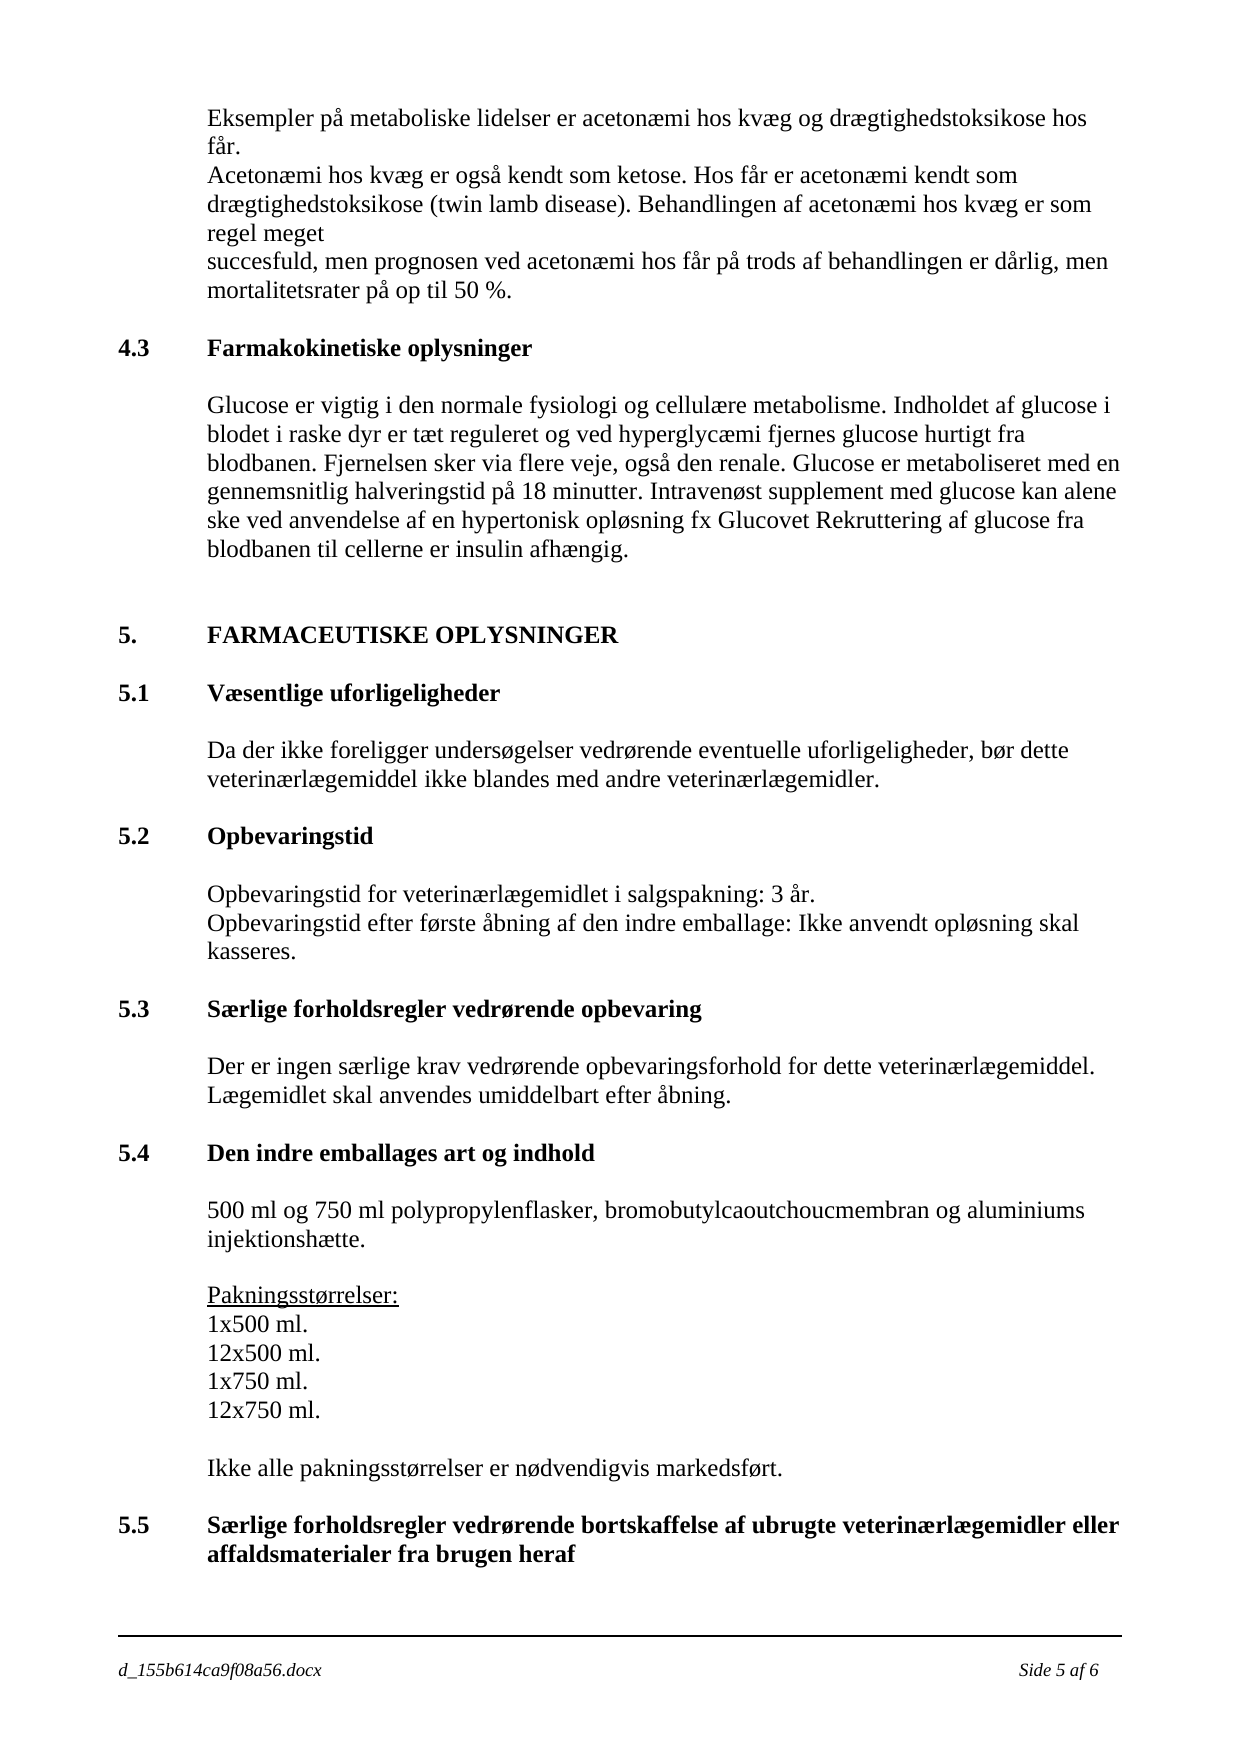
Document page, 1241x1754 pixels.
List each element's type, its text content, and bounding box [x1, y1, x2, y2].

text 5.5 Særlige forholdsregler vedrørende bortskaffelse af ubrugte veterinærlægemidler eller affaldsmaterialer fra brugen heraf [118, 1510, 1122, 1568]
text Opbevaringstid efter første åbning af den indre emballage: Ikke anvendt opløsning skal kasseres. [207, 908, 1122, 965]
text 1x500 ml. [207, 1309, 1122, 1338]
text Acetonæmi hos kvæg er også kendt som ketose. Hos får er acetonæmi kendt som [207, 160, 1122, 189]
text 12x750 ml. [207, 1395, 1122, 1424]
text 5. FARMACEUTISKE OPLYSNINGER [118, 620, 1122, 649]
text Der er ingen særlige krav vedrørende opbevaringsforhold for dette veterinærlægemiddel. [118, 1051, 1122, 1080]
text mortalitetsrater på op til 50 %. [207, 275, 1122, 304]
text Glucose er vigtig i den normale fysiologi og cellulære metabolisme. Indholdet af glucose i blodet i raske dyr er tæt reguleret og ved hyperglycæmi fjernes glucose hurtigt fra blodbanen. Fjernelsen sker via flere veje, også den renale. Glucose er metaboliseret med en gennemsnitlig halveringstid på 18 minutter. Intravenøst supplement med glucose kan alene ske ved anvendelse af en hypertonisk opløsning fx Glucovet Rekruttering af glucose fra blodbanen til cellerne er insulin afhængig. [207, 390, 1122, 563]
text 4.3 Farmakokinetiske oplysninger [118, 333, 1122, 361]
text 5.2 Opbevaringstid [118, 821, 1122, 850]
text Ikke alle pakningsstørrelser er nødvendigvis markedsført. [207, 1453, 1122, 1481]
text 12x500 ml. [207, 1338, 1122, 1366]
text Pakningsstørrelser: [207, 1280, 1122, 1309]
text succesfuld, men prognosen ved acetonæmi hos får på trods af behandlingen er dårlig, men [207, 246, 1122, 275]
text Opbevaringstid for veterinærlægemidlet i salgspakning: 3 år. [207, 879, 1122, 908]
text 5.3 Særlige forholdsregler vedrørende opbevaring [118, 994, 1122, 1023]
text 500 ml og 750 ml polypropylenflasker, bromobutylcaoutchoucmembran og aluminiums injektionshætte. [207, 1195, 1122, 1253]
text Da der ikke foreligger undersøgelser vedrørende eventuelle uforligeligheder, bør dette veterinærlægemiddel ikke blandes med andre veterinærlægemidler. [207, 735, 1122, 793]
text 5.4 Den indre emballages art og indhold [118, 1138, 1122, 1166]
text 1x750 ml. [207, 1366, 1122, 1395]
text Eksempler på metaboliske lidelser er acetonæmi hos kvæg og drægtighedstoksikose hos får. [207, 103, 1122, 160]
text Lægemidlet skal anvendes umiddelbart efter åbning. [118, 1080, 1122, 1109]
text 5.1 Væsentlige uforligeligheder [118, 678, 1122, 706]
text drægtighedstoksikose (twin lamb disease). Behandlingen af acetonæmi hos kvæg er som regel meget [207, 189, 1122, 246]
